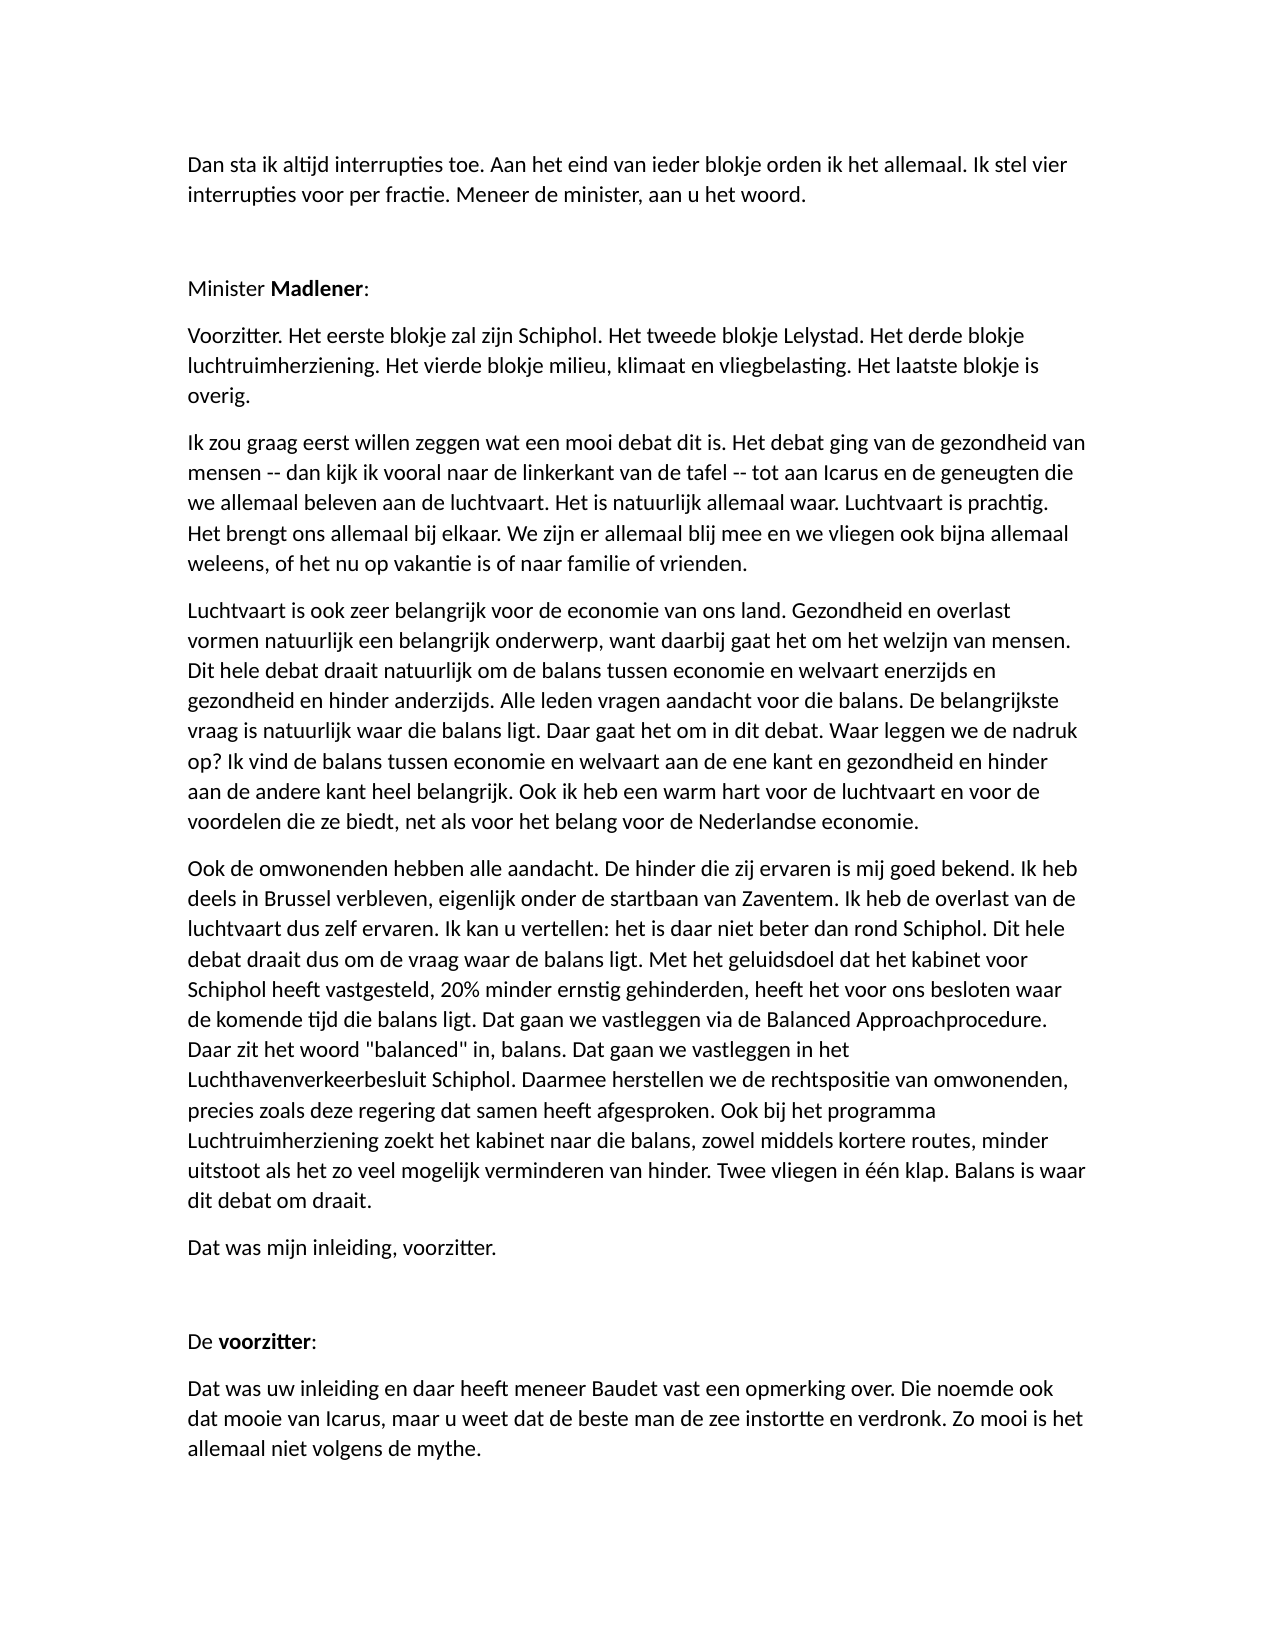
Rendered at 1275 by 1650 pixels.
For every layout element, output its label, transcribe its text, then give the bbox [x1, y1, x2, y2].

text De voorzitter: [187, 1327, 1087, 1355]
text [187, 150, 1087, 208]
text Dat was uw inleiding en daar heeft meneer Baudet vast een opmerking over. Die noemde ook dat mooie van Icarus, maar u weet dat de beste man de zee instortte en verdronk. Zo mooi is het allemaal niet volgens de mythe. [187, 1374, 1087, 1462]
text Minister Madlener: [187, 274, 1087, 302]
text Ik zou graag eerst willen zeggen wat een mooi debat dit is. Het debat ging van de gezondheid van mensen -- dan kijk ik vooral naar de linkerkant van de tafel -- tot aan Icarus en de geneugten die we allemaal beleven aan de luchtvaart. Het is natuurlijk allemaal waar. Luchtvaart is prachtig. Het brengt ons allemaal bij elkaar. We zijn er allemaal blij mee en we vliegen ook bijna allemaal weleens, of het nu op vakantie is of naar familie of vrienden. [187, 428, 1087, 577]
text Ook de omwonenden hebben alle aandacht. De hinder die zij ervaren is mij goed bekend. Ik heb deels in Brussel verbleven, eigenlijk onder de startbaan van Zaventem. Ik heb de overlast van de luchtvaart dus zelf ervaren. Ik kan u vertellen: het is daar niet beter dan rond Schiphol. Dit hele debat draait dus om de vraag waar de balans ligt. Met het geluidsdoel dat het kabinet voor Schiphol heeft vastgesteld, 20% minder ernstig gehinderden, heeft het voor ons besloten waar de komende tijd die balans ligt. Dat gaan we vastleggen via de Balanced Approachprocedure. Daar zit het woord "balanced" in, balans. Dat gaan we vastleggen in het Luchthavenverkeerbesluit Schiphol. Daarmee herstellen we de rechtspositie van omwonenden, precies zoals deze regering dat samen heeft afgesproken. Ook bij het programma Luchtruimherziening zoekt het kabinet naar die balans, zowel middels kortere routes, minder uitstoot als het zo veel mogelijk verminderen van hinder. Twee vliegen in één klap. Balans is waar dit debat om draait. [187, 854, 1087, 1214]
text Voorzitter. Het eerste blokje zal zijn Schiphol. Het tweede blokje Lelystad. Het derde blokje luchtruimherziening. Het vierde blokje milieu, klimaat en vliegbelasting. Het laatste blokje is overig. [187, 321, 1087, 409]
text Dat was mijn inleiding, voorzitter. [187, 1233, 1087, 1261]
text Luchtvaart is ook zeer belangrijk voor de economie van ons land. Gezondheid en overlast vormen natuurlijk een belangrijk onderwerp, want daarbij gaat het om het welzijn van mensen. Dit hele debat draait natuurlijk om de balans tussen economie en welvaart enerzijds en gezondheid en hinder anderzijds. Alle leden vragen aandacht voor die balans. De belangrijkste vraag is natuurlijk waar die balans ligt. Daar gaat het om in dit debat. Waar leggen we de nadruk op? Ik vind de balans tussen economie en welvaart aan de ene kant en gezondheid en hinder aan de andere kant heel belangrijk. Ook ik heb een warm hart voor de luchtvaart en voor de voordelen die ze biedt, net als voor het belang voor de Nederlandse economie. [187, 596, 1087, 835]
